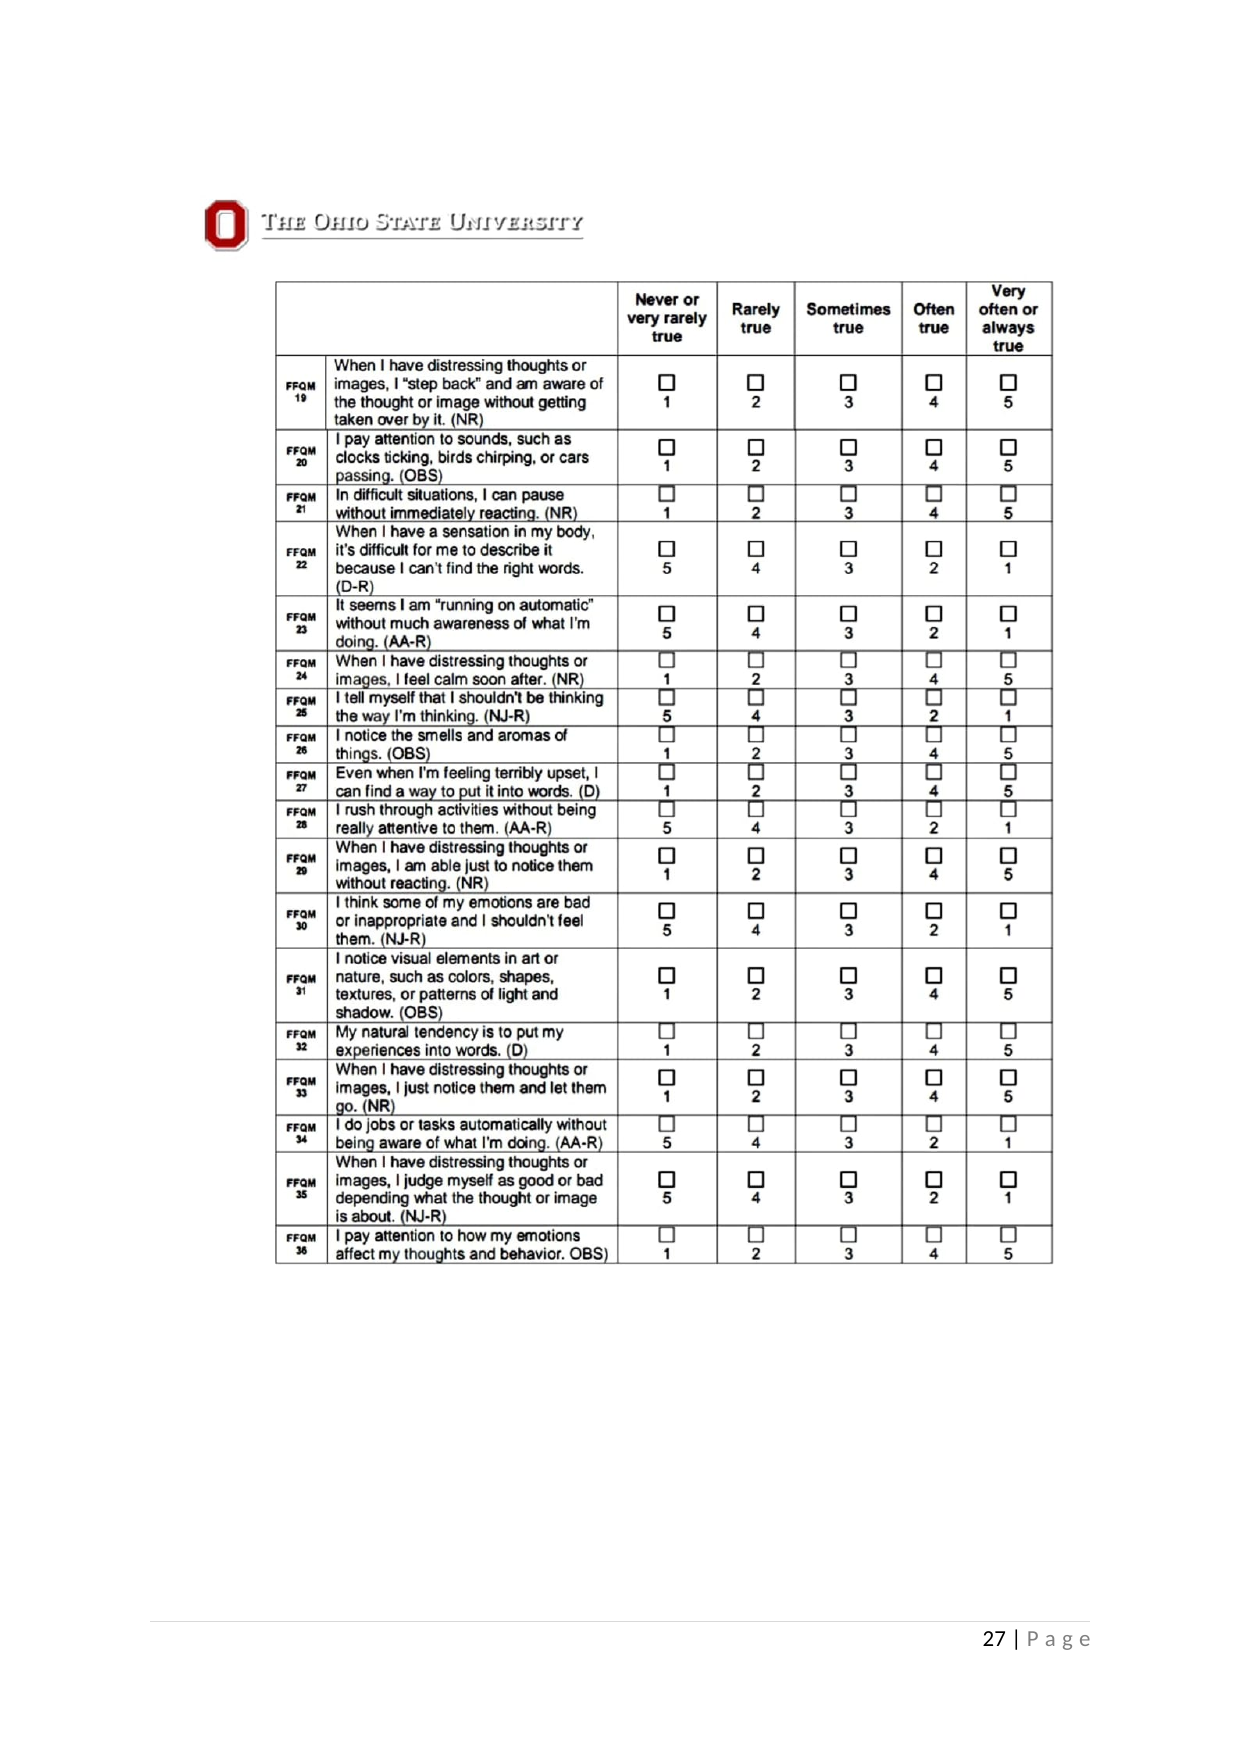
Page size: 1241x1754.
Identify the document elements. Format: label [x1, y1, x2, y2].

picture [187, 150, 1128, 1399]
